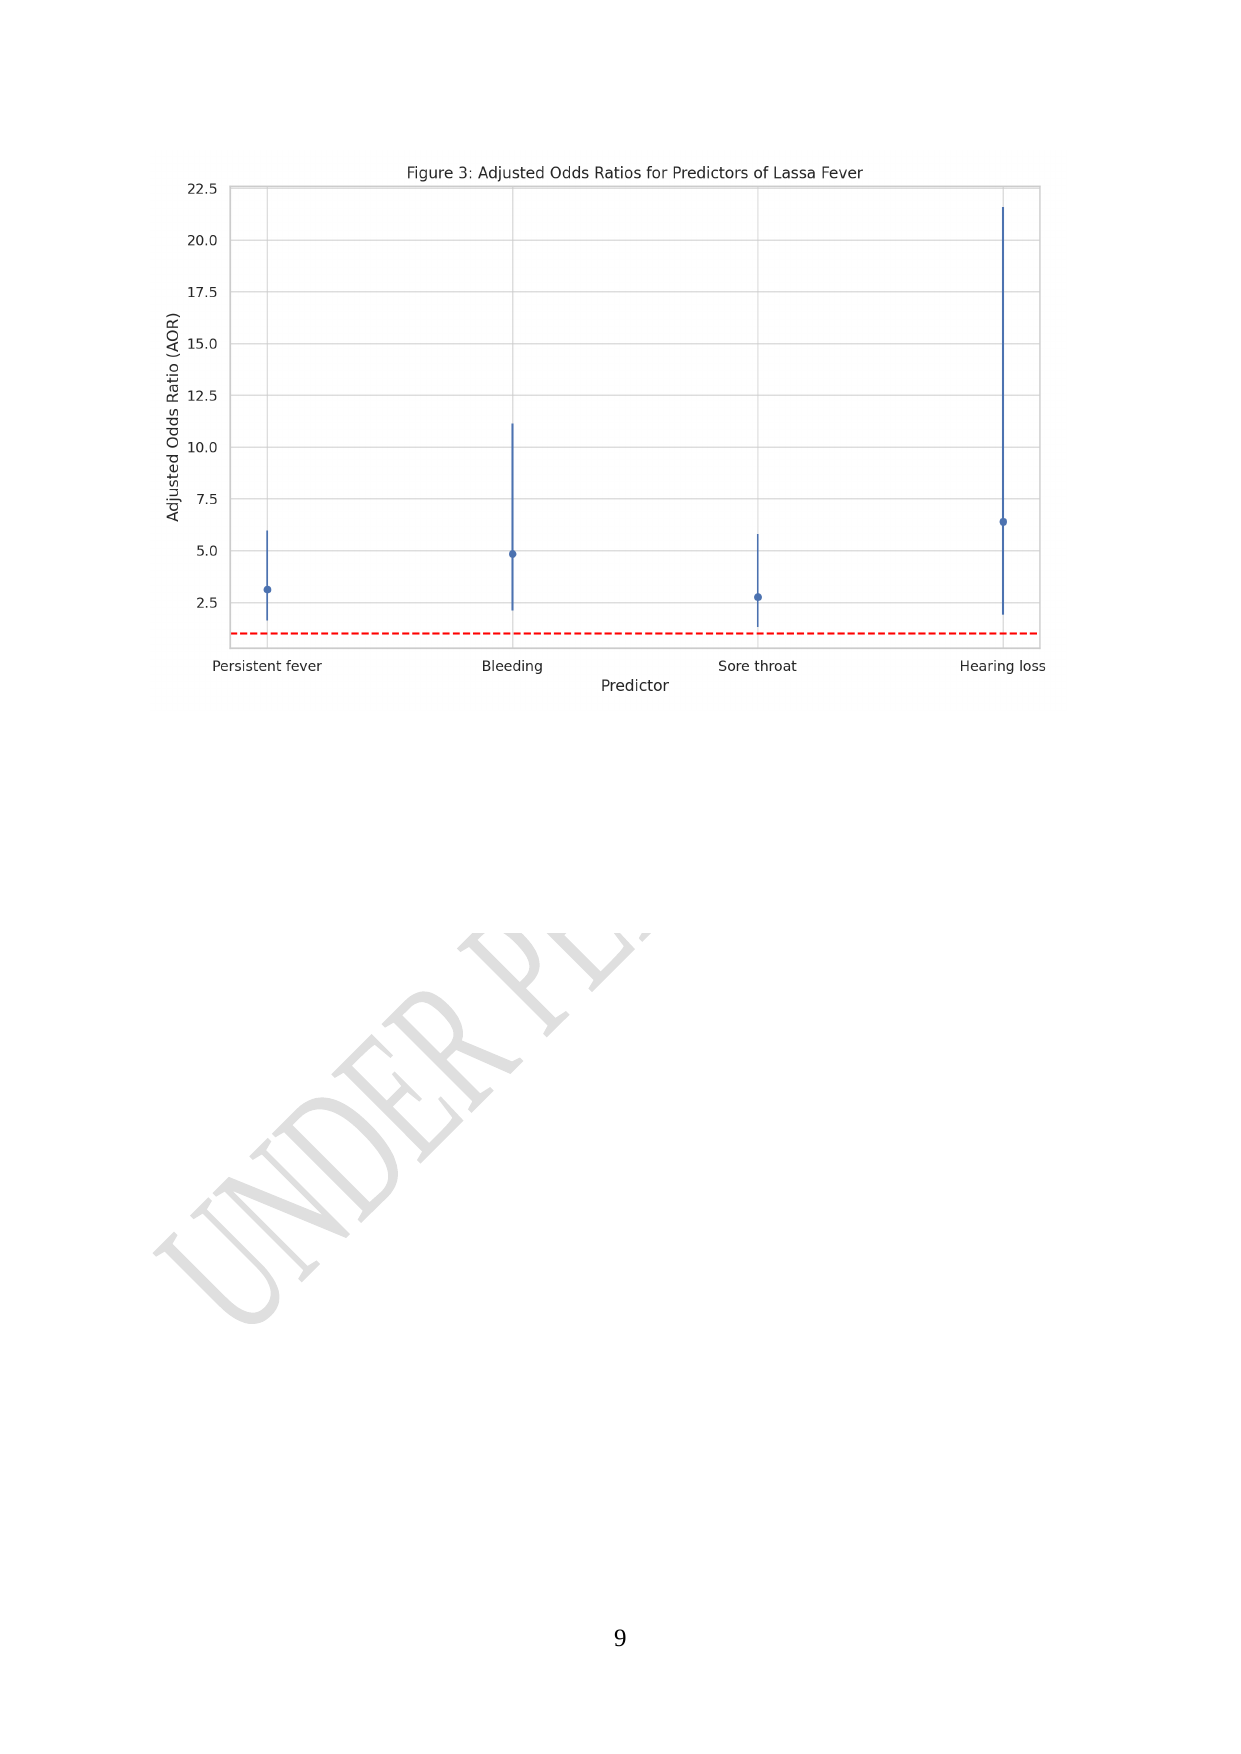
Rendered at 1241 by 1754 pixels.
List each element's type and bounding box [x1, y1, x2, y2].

picture [150, 150, 1067, 711]
